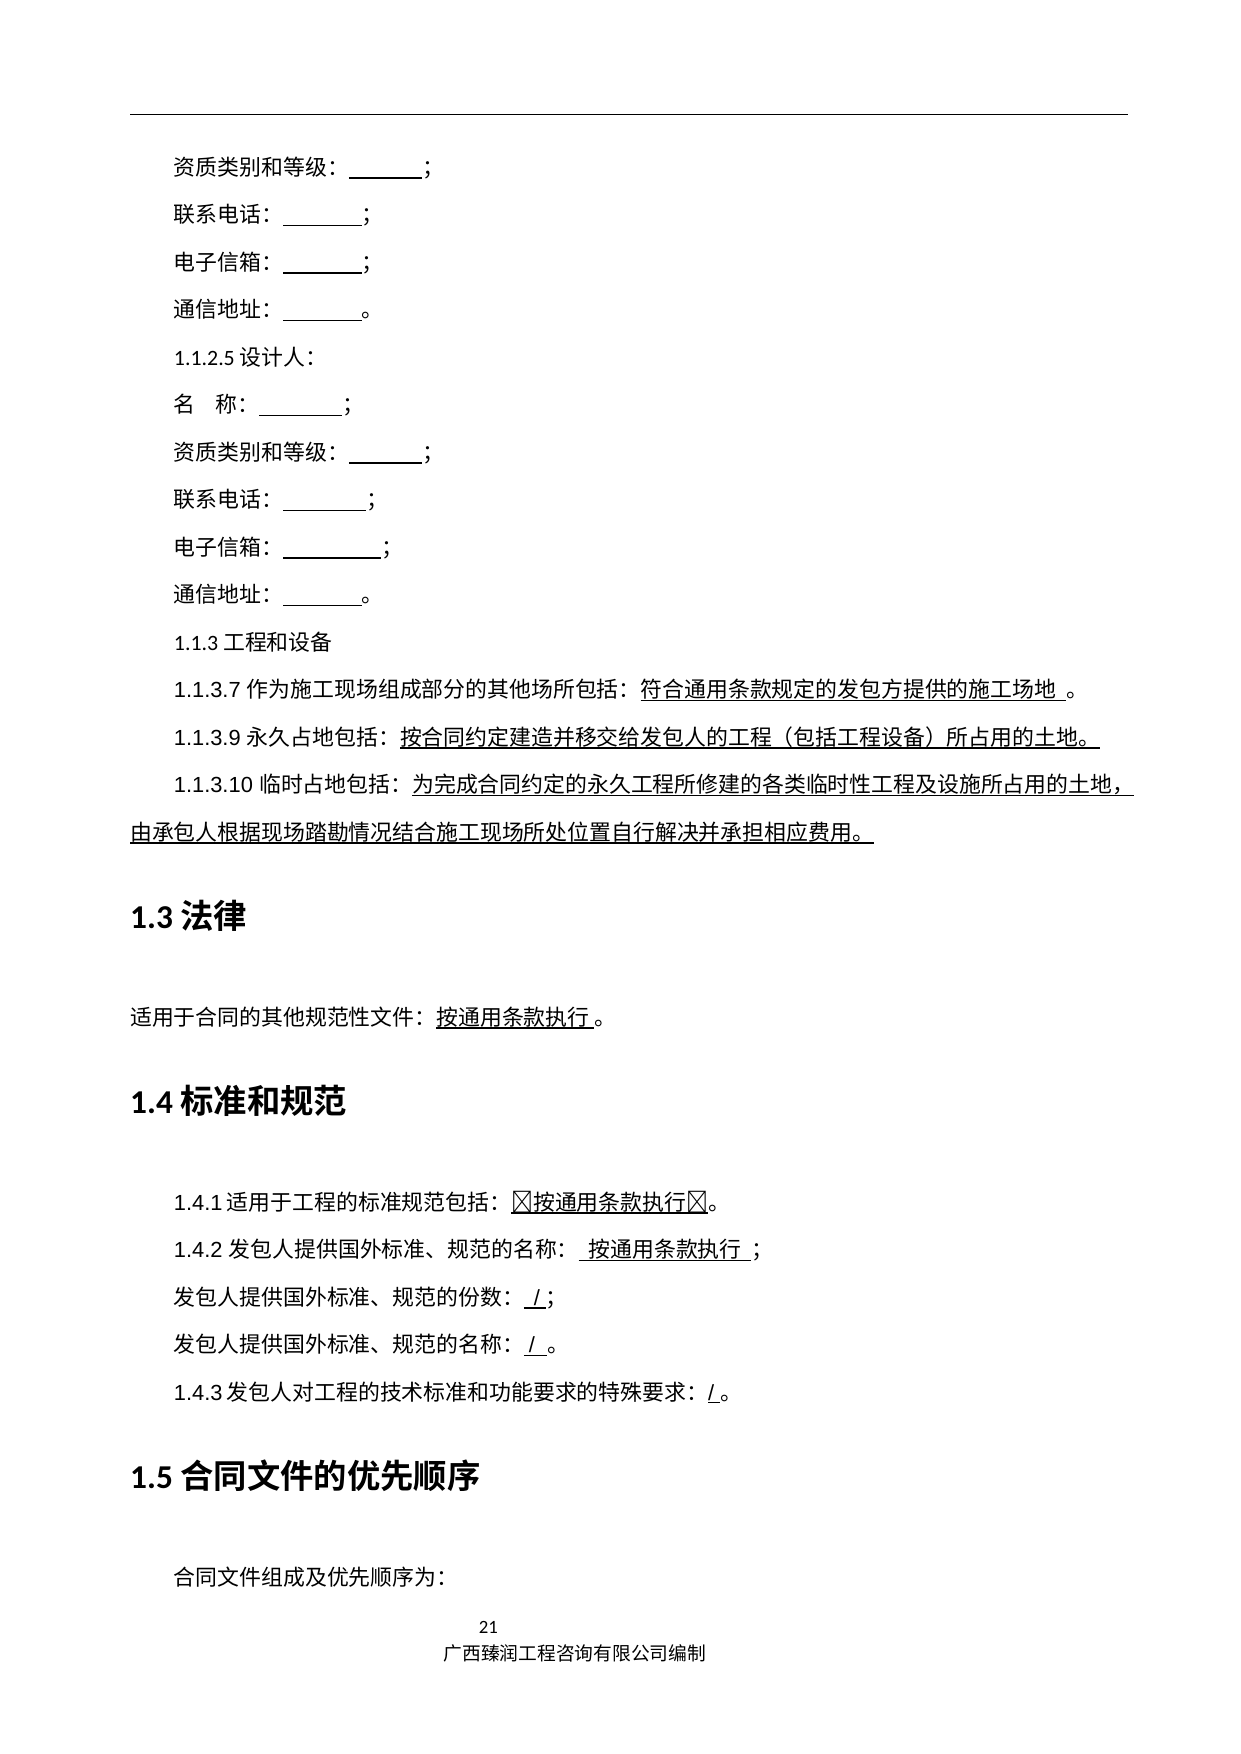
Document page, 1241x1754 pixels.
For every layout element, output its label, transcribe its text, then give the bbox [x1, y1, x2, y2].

text 联系电话： ； [130, 482, 1128, 514]
text 联系电话： ； [130, 197, 1128, 229]
text 1.4.3发包人对工程的技术标准和功能要求的特殊要求：/ 。 [130, 1375, 1128, 1407]
text 1.4.1适用于工程的标准规范包括：按通用条款执行。 [130, 1185, 1128, 1217]
text 1.1.3.9 永久占地包括：按合同约定建造并移交给发包人的工程（包括工程设备）所占用的土地。 [130, 720, 1128, 752]
text 1.1.3.10 临时占地包括：为完成合同约定的永久工程所修建的各类临时性工程及设施所占用的土地，由承包人根据现场踏勘情况结合施工现场所处位置自行解决并承担相应费用。 [130, 767, 1128, 847]
text 资质类别和等级： ； [130, 150, 1128, 182]
text 电子信箱： ； [130, 245, 1128, 277]
subtitle 1.5 合同文件的优先顺序 [130, 1449, 1128, 1498]
text 电子信箱： ； [130, 530, 1128, 562]
text 资质类别和等级： ； [130, 435, 1128, 467]
text 1.4.2 发包人提供国外标准、规范的名称： 按通用条款执行 ； [130, 1232, 1128, 1264]
text 通信地址： 。 [130, 577, 1128, 609]
text 1.1.3.7 作为施工现场组成部分的其他场所包括：符合通用条款规定的发包方提供的施工场地 。 [130, 672, 1128, 704]
text 通信地址： 。 [130, 292, 1128, 324]
subtitle 1.3 法律 [130, 889, 1128, 938]
subtitle 1.4 标准和规范 [130, 1074, 1128, 1123]
text 合同文件组成及优先顺序为： [130, 1560, 1128, 1592]
text 名 称： ； [130, 387, 1128, 419]
text 发包人提供国外标准、规范的名称： / 。 [130, 1327, 1128, 1359]
text 1.1.2.5 设计人： [130, 340, 1128, 372]
text 适用于合同的其他规范性文件：按通用条款执行 。 [130, 1000, 1128, 1032]
text 发包人提供国外标准、规范的份数： / ； [130, 1280, 1128, 1312]
text 1.1.3 工程和设备 [130, 625, 1128, 657]
